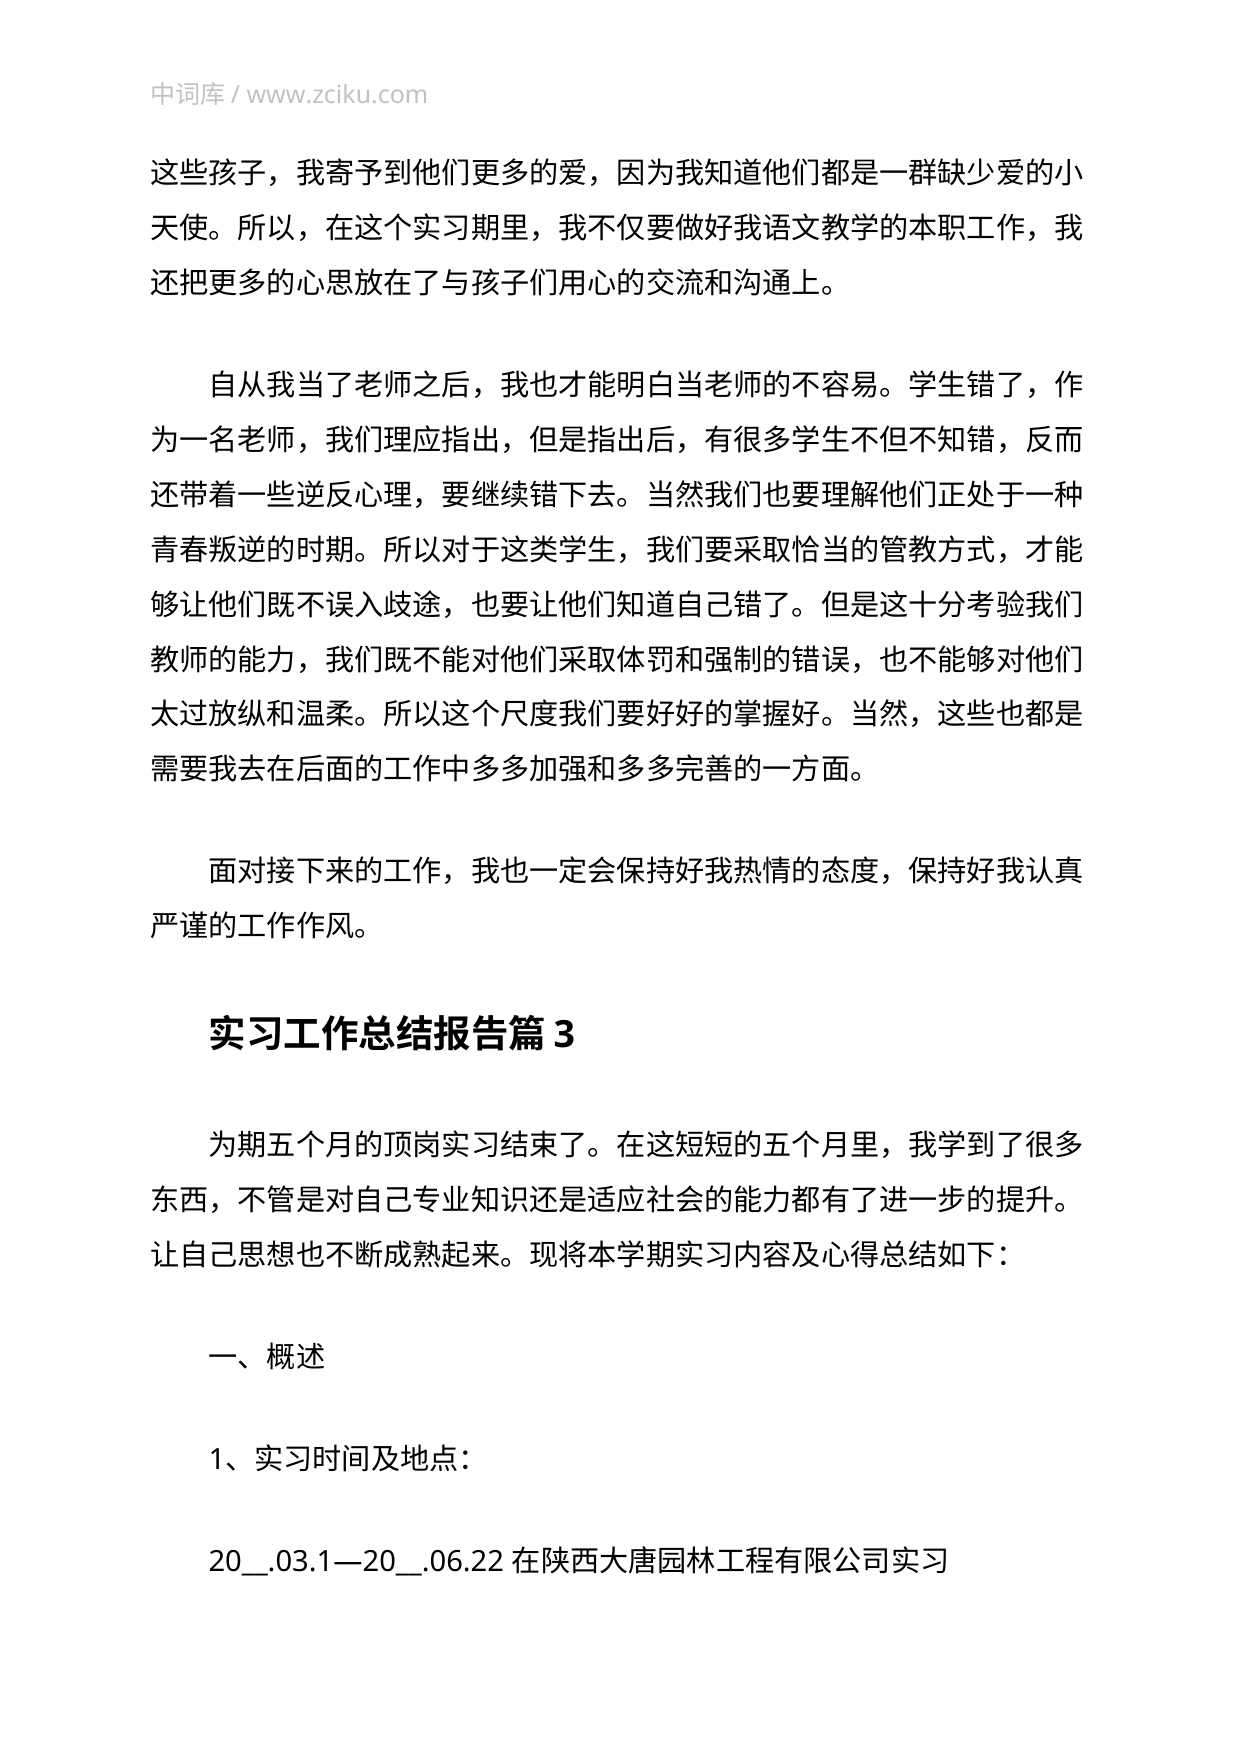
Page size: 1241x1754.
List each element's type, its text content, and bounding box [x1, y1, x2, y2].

text 自从我当了老师之后，我也才能明白当老师的不容易。学生错了，作为一名老师，我们理应指出，但是指出后，有很多学生不但不知错，反而还带着一些逆反心理，要继续错下去。当然我们也要理解他们正处于一种青春叛逆的时期。所以对于这类学生，我们要采取恰当的管教方式，才能够让他们既不误入歧途，也要让他们知道自己错了。但是这十分考验我们教师的能力，我们既不能对他们采取体罚和强制的错误，也不能够对他们太过放纵和温柔。所以这个尺度我们要好好的掌握好。当然，这些也都是需要我去在后面的工作中多多加强和多多完善的一方面。 [150, 362, 1090, 788]
text 实习工作总结报告篇3 [150, 1004, 1090, 1059]
text 20__.03.1—20__.06.22 在陕西大唐园林工程有限公司实习 [150, 1537, 1090, 1579]
text 1、实习时间及地点： [150, 1435, 1090, 1478]
text 为期五个月的顶岗实习结束了。在这短短的五个月里，我学到了很多东西，不管是对自己专业知识还是适应社会的能力都有了进一步的提升。让自己思想也不断成熟起来。现将本学期实习内容及心得总结如下： [150, 1122, 1090, 1274]
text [150, 150, 1090, 302]
text 面对接下来的工作，我也一定会保持好我热情的态度，保持好我认真严谨的工作作风。 [150, 848, 1090, 945]
text 一、概述 [150, 1333, 1090, 1376]
